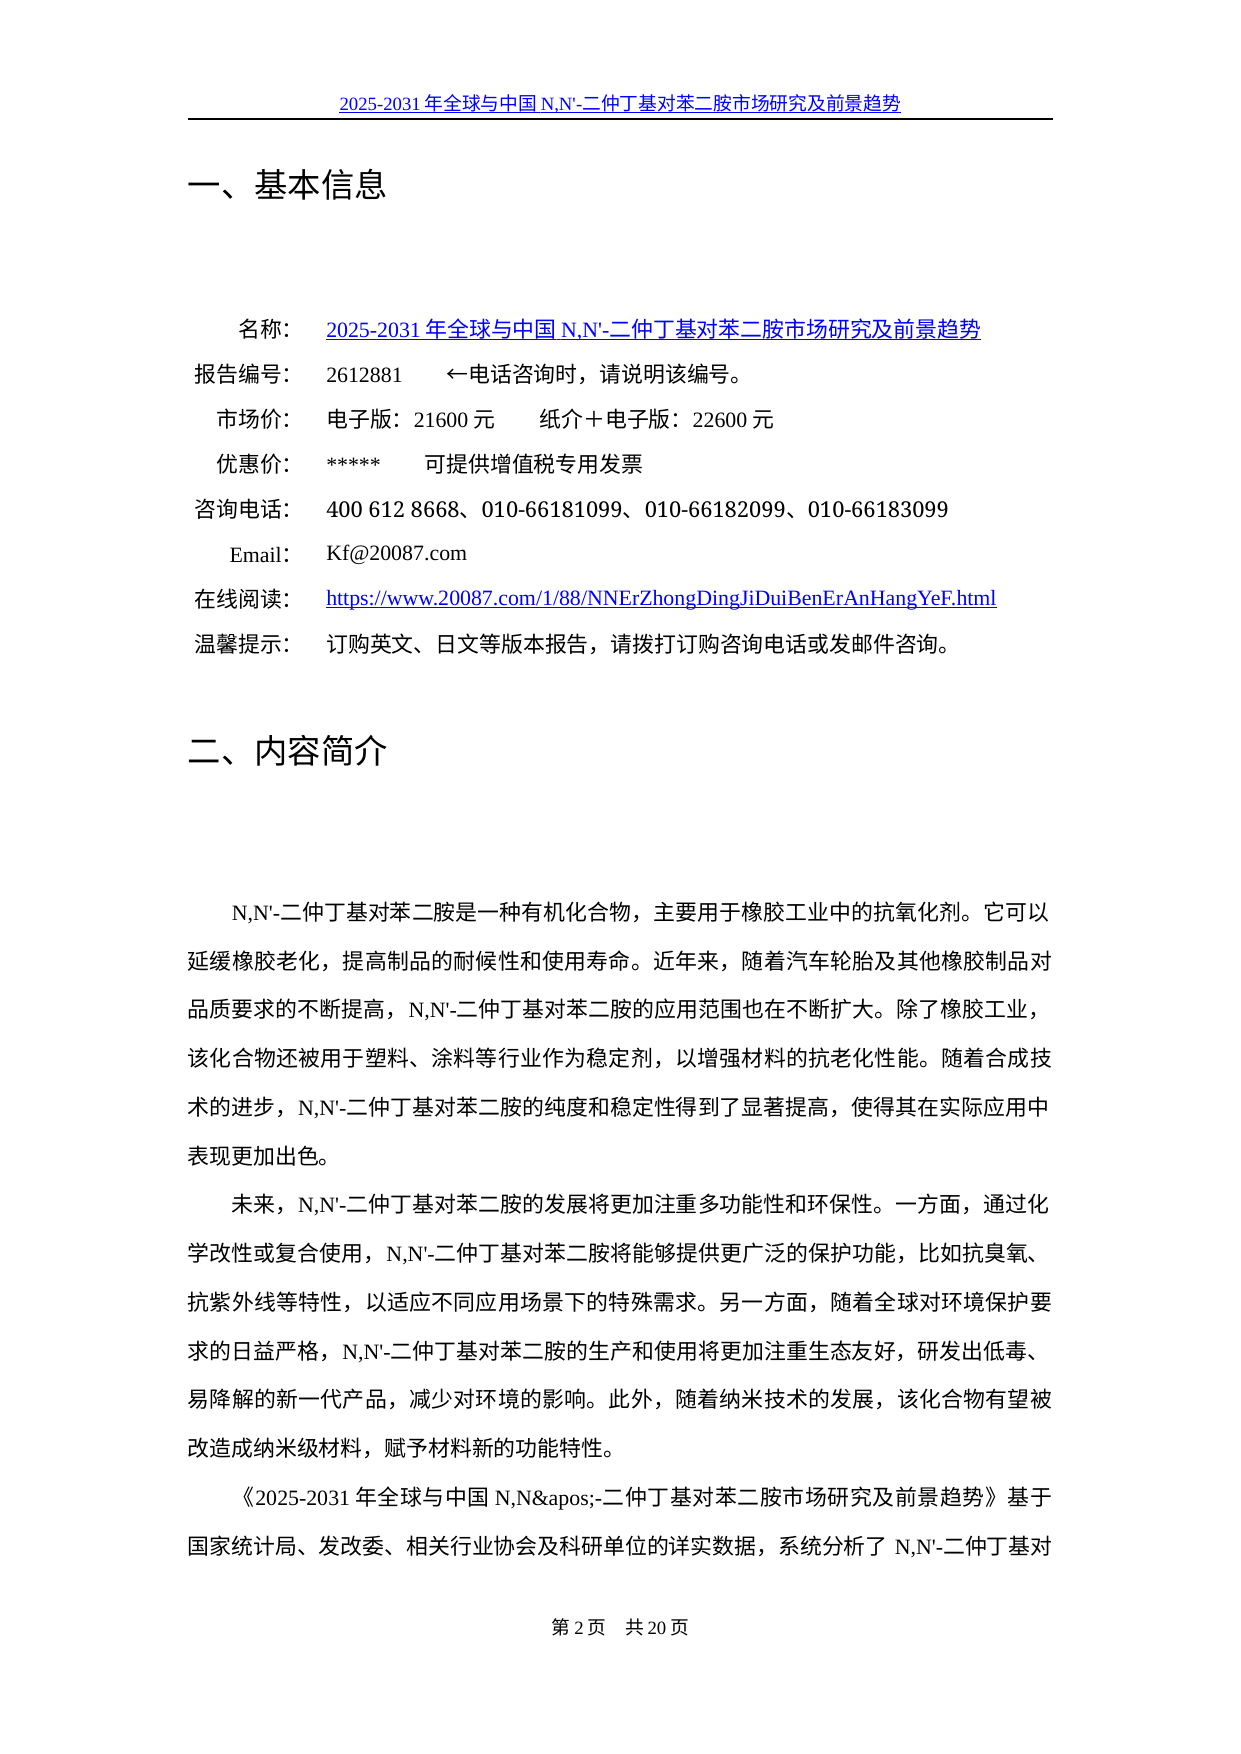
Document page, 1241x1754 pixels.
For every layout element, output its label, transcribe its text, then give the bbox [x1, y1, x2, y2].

table_header 名称： [167, 312, 315, 357]
table_cell 温馨提示： [167, 627, 315, 672]
table_cell ***** 可提供增值税专用发票 [315, 447, 1073, 492]
table_cell [315, 582, 1073, 627]
table_cell 订购英文、日文等版本报告，请拨打订购咨询电话或发邮件咨询。 [315, 627, 1073, 672]
table_cell 2612881 ←电话咨询时，请说明该编号。 [315, 357, 1073, 402]
table_cell Kf@20087.com [315, 537, 1073, 582]
table_cell 优惠价： [167, 447, 315, 492]
table_cell 电子版：21600 元 纸介＋电子版：22600 元 [315, 402, 1073, 447]
table_cell 咨询电话： [167, 492, 315, 537]
table_cell 报告编号： [167, 357, 315, 402]
title 二、内容简介 [187, 717, 1053, 782]
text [187, 894, 1053, 1561]
table_cell 市场价： [167, 402, 315, 447]
table_cell 在线阅读： [167, 582, 315, 627]
table_header 2025-2031年全球与中国N,N'-二仲丁基对苯二胺市场研究及前景趋势 [315, 312, 1073, 357]
table_cell Email： [167, 537, 315, 582]
table_cell 400 612 8668、010-66181099、010-66182099、010-66183099 [315, 492, 1073, 537]
title 一、基本信息 [187, 150, 1053, 215]
